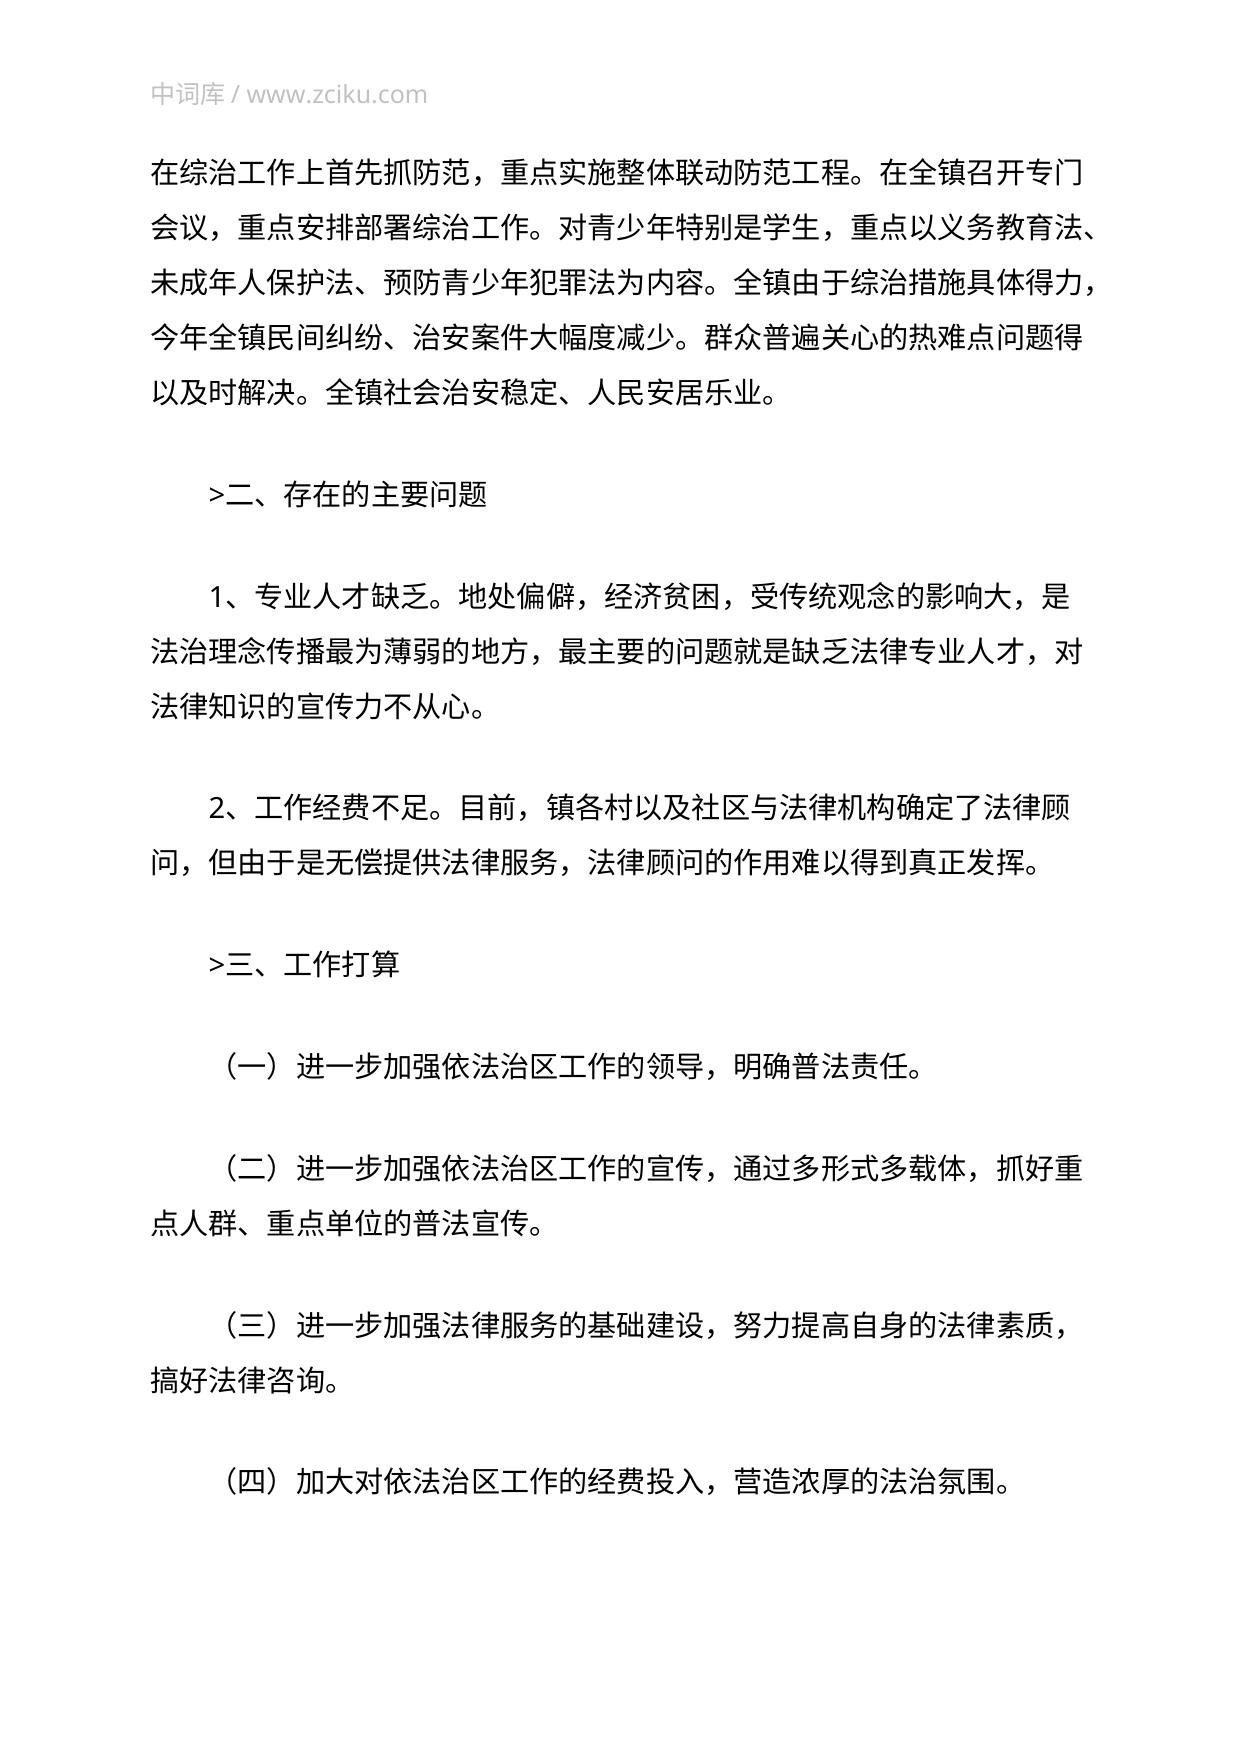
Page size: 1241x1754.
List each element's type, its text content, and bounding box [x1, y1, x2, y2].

text （一）进一步加强依法治区工作的领导，明确普法责任。 [150, 1044, 1090, 1086]
text 2、工作经费不足。目前，镇各村以及社区与法律机构确定了法律顾问，但由于是无偿提供法律服务，法律顾问的作用难以得到真正发挥。 [150, 785, 1090, 882]
text >二、存在的主要问题 [150, 471, 1090, 514]
text >三、工作打算 [150, 942, 1090, 984]
text （三）进一步加强法律服务的基础建设，努力提高自身的法律素质，搞好法律咨询。 [150, 1302, 1090, 1399]
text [150, 150, 1090, 412]
text （二）进一步加强依法治区工作的宣传，通过多形式多载体，抓好重点人群、重点单位的普法宣传。 [150, 1146, 1090, 1243]
text （四）加大对依法治区工作的经费投入，营造浓厚的法治氛围。 [150, 1459, 1090, 1501]
text 1、专业人才缺乏。地处偏僻，经济贫困，受传统观念的影响大，是法治理念传播最为薄弱的地方，最主要的问题就是缺乏法律专业人才，对法律知识的宣传力不从心。 [150, 573, 1090, 726]
